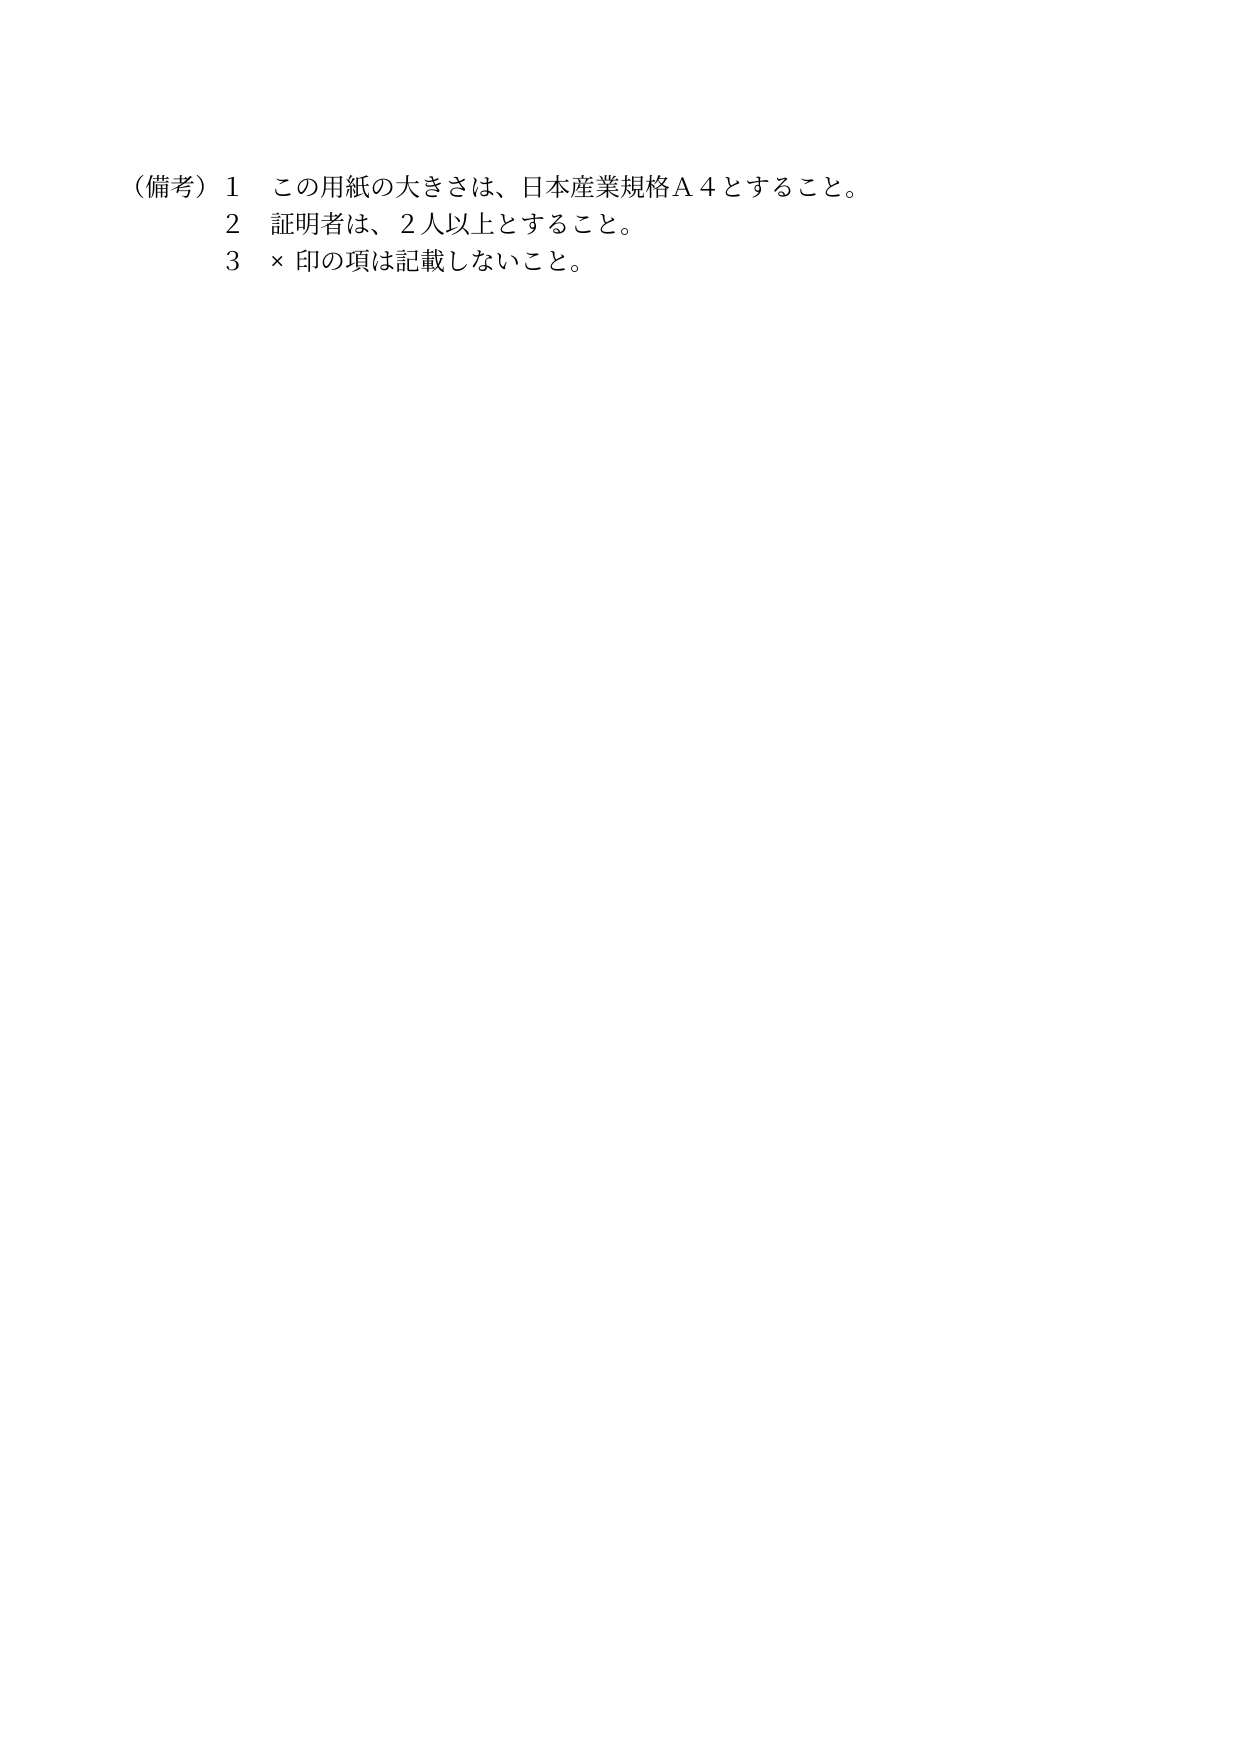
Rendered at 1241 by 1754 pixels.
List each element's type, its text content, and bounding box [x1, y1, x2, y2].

text ３ ×印の項は記載しないこと。 [120, 241, 1120, 278]
text （備考）１ この用紙の大きさは、日本産業規格Ａ４とすること。 [120, 167, 1120, 204]
text ２ 証明者は、２人以上とすること。 [120, 204, 1120, 241]
